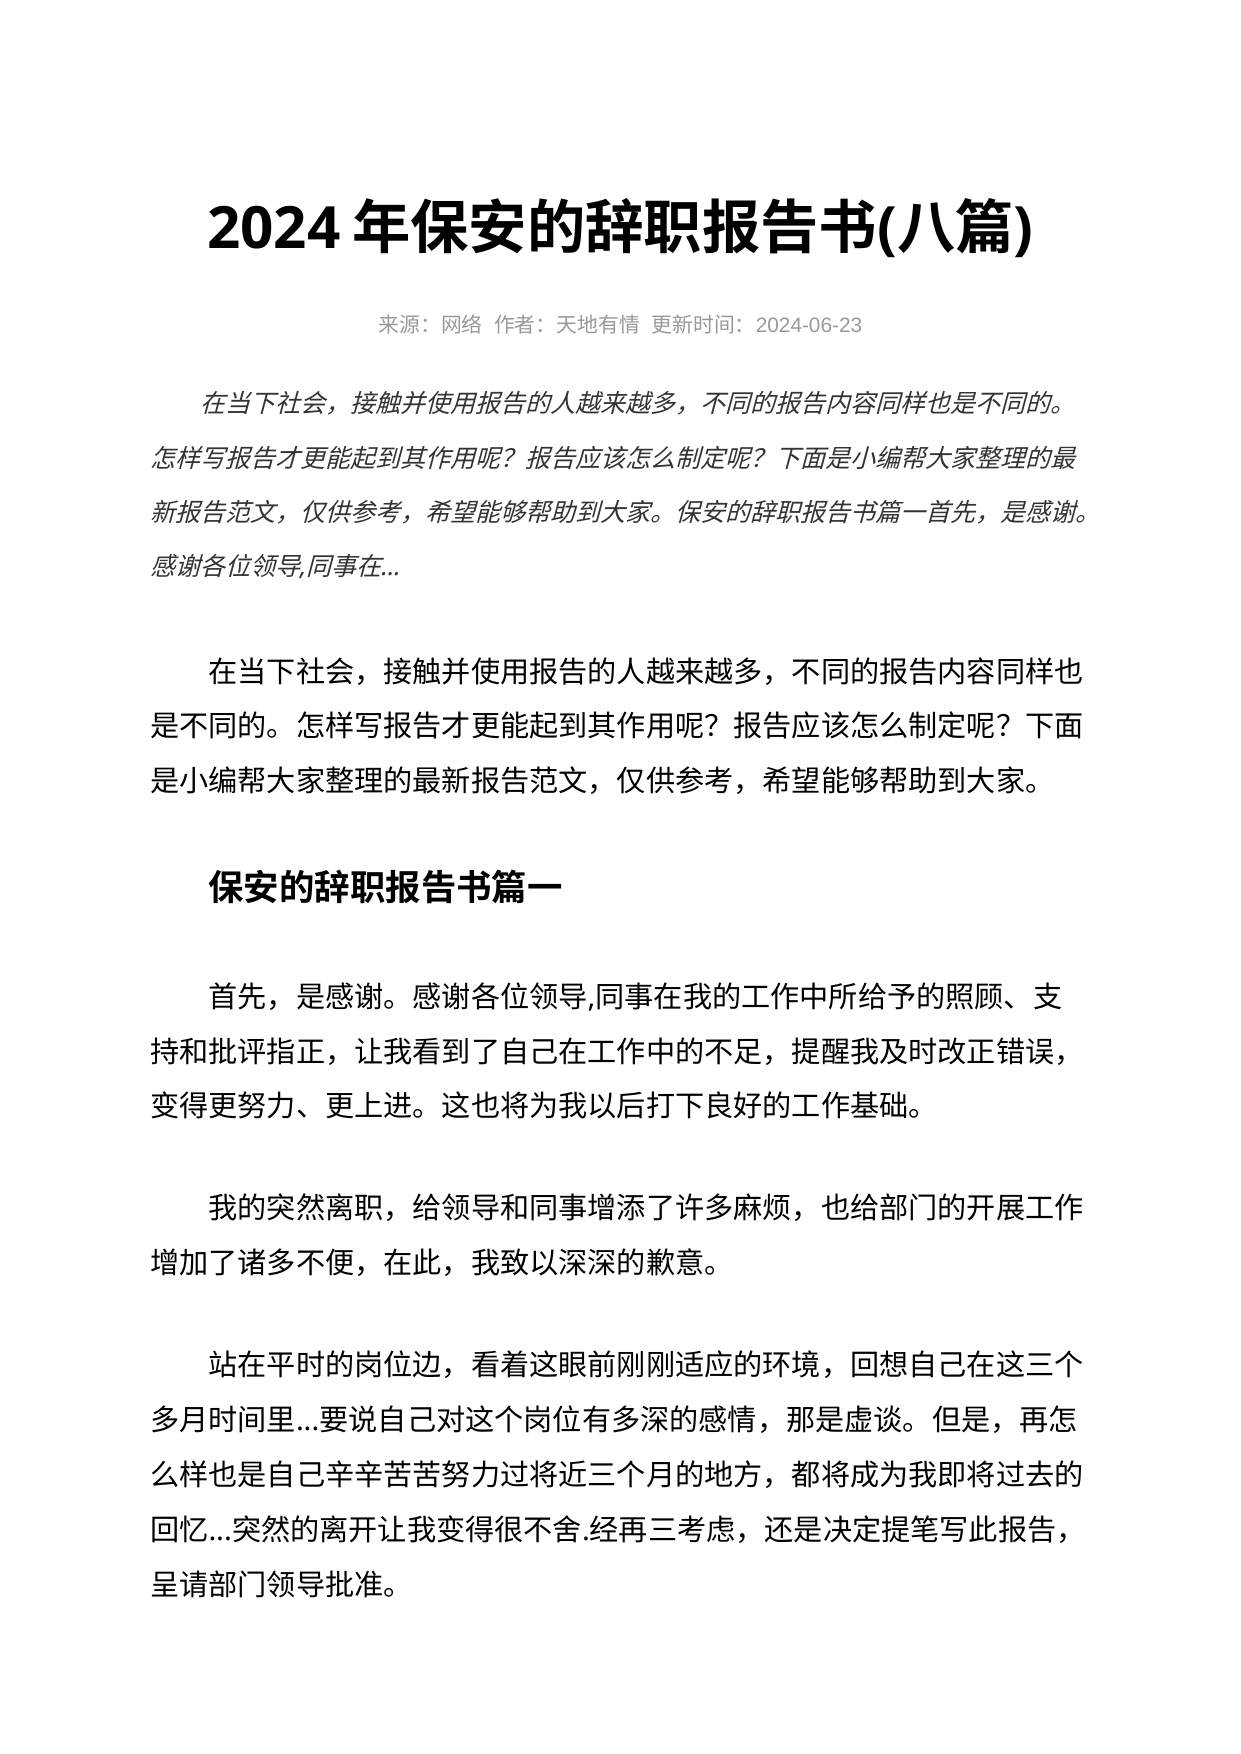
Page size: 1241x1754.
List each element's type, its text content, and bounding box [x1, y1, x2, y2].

text 保安的辞职报告书篇一 [150, 860, 1090, 911]
text 站在平时的岗位边，看着这眼前刚刚适应的环境，回想自己在这三个多月时间里...要说自己对这个岗位有多深的感情，那是虚谈。但是，再怎么样也是自己辛辛苦苦努力过将近三个月的地方，都将成为我即将过去的回忆...突然的离开让我变得很不舍.经再三考虑，还是决定提笔写此报告，呈请部门领导批准。 [150, 1341, 1090, 1603]
text 在当下社会，接触并使用报告的人越来越多，不同的报告内容同样也是不同的。怎样写报告才更能起到其作用呢？报告应该怎么制定呢？下面是小编帮大家整理的最新报告范文，仅供参考，希望能够帮助到大家。 [150, 648, 1090, 800]
text 来源：网络 作者：天地有情 更新时间：2024-06-23 [150, 313, 1090, 337]
text 我的突然离职，给领导和同事增添了许多麻烦，也给部门的开展工作增加了诸多不便，在此，我致以深深的歉意。 [150, 1185, 1090, 1282]
subtitle 2024年保安的辞职报告书(八篇) [150, 181, 1090, 266]
text 在当下社会，接触并使用报告的人越来越多，不同的报告内容同样也是不同的。怎样写报告才更能起到其作用呢？报告应该怎么制定呢？下面是小编帮大家整理的最新报告范文，仅供参考，希望能够帮助到大家。保安的辞职报告书篇一首先，是感谢。感谢各位领导,同事在... [150, 384, 1090, 583]
text 首先，是感谢。感谢各位领导,同事在我的工作中所给予的照顾、支持和批评指正，让我看到了自己在工作中的不足，提醒我及时改正错误，变得更努力、更上进。这也将为我以后打下良好的工作基础。 [150, 973, 1090, 1125]
